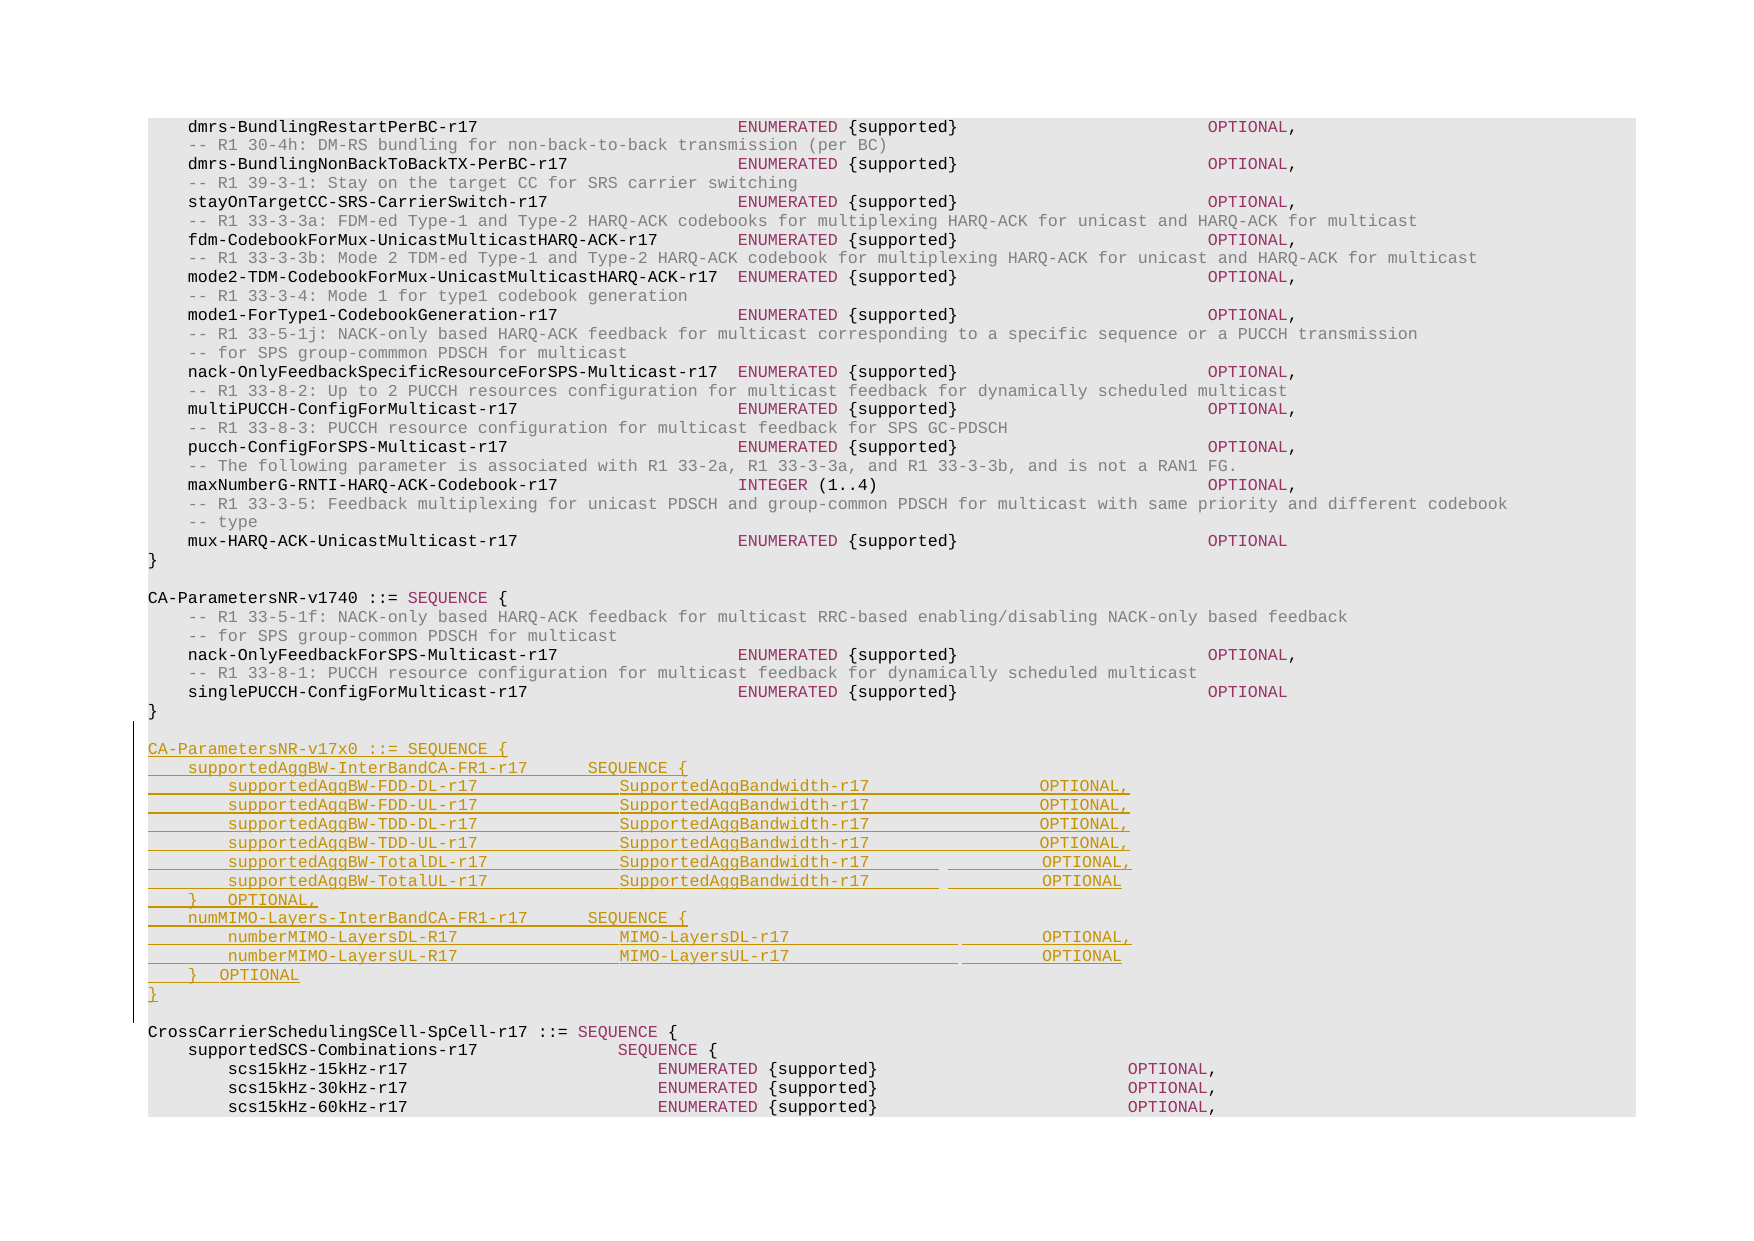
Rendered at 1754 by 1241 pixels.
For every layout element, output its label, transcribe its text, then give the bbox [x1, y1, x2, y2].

text -- R1 33-8-2: Up to 2 PUCCH resources configuration for multicast feedback for dynamically scheduled multicast [148, 382, 1636, 401]
text maxNumberG-RNTI-HARQ-ACK-Codebook-r17 INTEGER (1..4) OPTIONAL, [148, 476, 1636, 495]
text -- R1 33-3-3b: Mode 2 TDM-ed Type-1 and Type-2 HARQ-ACK codebook for multiplexing HARQ-ACK for unicast and HARQ-ACK for multicast [148, 250, 1636, 269]
text -- R1 33-3-5: Feedback multiplexing for unicast PDSCH and group-common PDSCH for multicast with same priority and different codebook [148, 495, 1636, 514]
text -- R1 30-4h: DM-RS bundling for non-back-to-back transmission (per BC) [148, 137, 1636, 156]
text } [148, 552, 1636, 571]
text supportedSCS-Combinations-r17 SEQUENCE { [148, 1042, 1636, 1061]
text nack-OnlyFeedbackSpecificResourceForSPS-Multicast-r17 ENUMERATED {supported} OPTIONAL, [148, 363, 1636, 382]
text -- R1 33-5-1f: NACK-only based HARQ-ACK feedback for multicast RRC-based enabling/disabling NACK-only based feedback [148, 608, 1636, 627]
text } [148, 703, 1636, 721]
text dmrs-BundlingNonBackToBackTX-PerBC-r17 ENUMERATED {supported} OPTIONAL, [148, 156, 1636, 175]
text scs15kHz-60kHz-r17 ENUMERATED {supported} OPTIONAL, [148, 1098, 1636, 1117]
text -- R1 33-8-1: PUCCH resource configuration for multicast feedback for dynamically scheduled multicast [148, 665, 1636, 684]
text scs15kHz-30kHz-r17 ENUMERATED {supported} OPTIONAL, [148, 1080, 1636, 1098]
text multiPUCCH-ConfigForMulticast-r17 ENUMERATED {supported} OPTIONAL, [148, 401, 1636, 420]
text singlePUCCH-ConfigForMulticast-r17 ENUMERATED {supported} OPTIONAL [148, 684, 1636, 703]
text -- for SPS group-common PDSCH for multicast [148, 627, 1636, 646]
text mux-HARQ-ACK-UnicastMulticast-r17 ENUMERATED {supported} OPTIONAL [148, 533, 1636, 552]
text stayOnTargetCC-SRS-CarrierSwitch-r17 ENUMERATED {supported} OPTIONAL, [148, 193, 1636, 212]
text -- R1 33-3-4: Mode 1 for type1 codebook generation [148, 288, 1636, 307]
text -- R1 39-3-1: Stay on the target CC for SRS carrier switching [148, 175, 1636, 193]
text -- R1 33-5-1j: NACK-only based HARQ-ACK feedback for multicast corresponding to a specific sequence or a PUCCH transmission [148, 326, 1636, 344]
text mode2-TDM-CodebookForMux-UnicastMulticastHARQ-ACK-r17 ENUMERATED {supported} OPTIONAL, [148, 269, 1636, 288]
text pucch-ConfigForSPS-Multicast-r17 ENUMERATED {supported} OPTIONAL, [148, 439, 1636, 457]
text mode1-ForType1-CodebookGeneration-r17 ENUMERATED {supported} OPTIONAL, [148, 307, 1636, 326]
text fdm-CodebookForMux-UnicastMulticastHARQ-ACK-r17 ENUMERATED {supported} OPTIONAL, [148, 231, 1636, 250]
text CA-ParametersNR-v1740 ::= SEQUENCE { [148, 589, 1636, 608]
text -- R1 33-3-3a: FDM-ed Type-1 and Type-2 HARQ-ACK codebooks for multiplexing HARQ-ACK for unicast and HARQ-ACK for multicast [148, 212, 1636, 231]
text nack-OnlyFeedbackForSPS-Multicast-r17 ENUMERATED {supported} OPTIONAL, [148, 646, 1636, 665]
text scs15kHz-15kHz-r17 ENUMERATED {supported} OPTIONAL, [148, 1061, 1636, 1080]
text dmrs-BundlingRestartPerBC-r17 ENUMERATED {supported} OPTIONAL, [148, 118, 1636, 137]
text -- type [148, 514, 1636, 533]
text CrossCarrierSchedulingSCell-SpCell-r17 ::= SEQUENCE { [148, 1023, 1636, 1042]
text -- for SPS group-commmon PDSCH for multicast [148, 344, 1636, 363]
text -- The following parameter is associated with R1 33-2a, R1 33-3-3a, and R1 33-3-3b, and is not a RAN1 FG. [148, 457, 1636, 476]
text -- R1 33-8-3: PUCCH resource configuration for multicast feedback for SPS GC-PDSCH [148, 420, 1636, 439]
